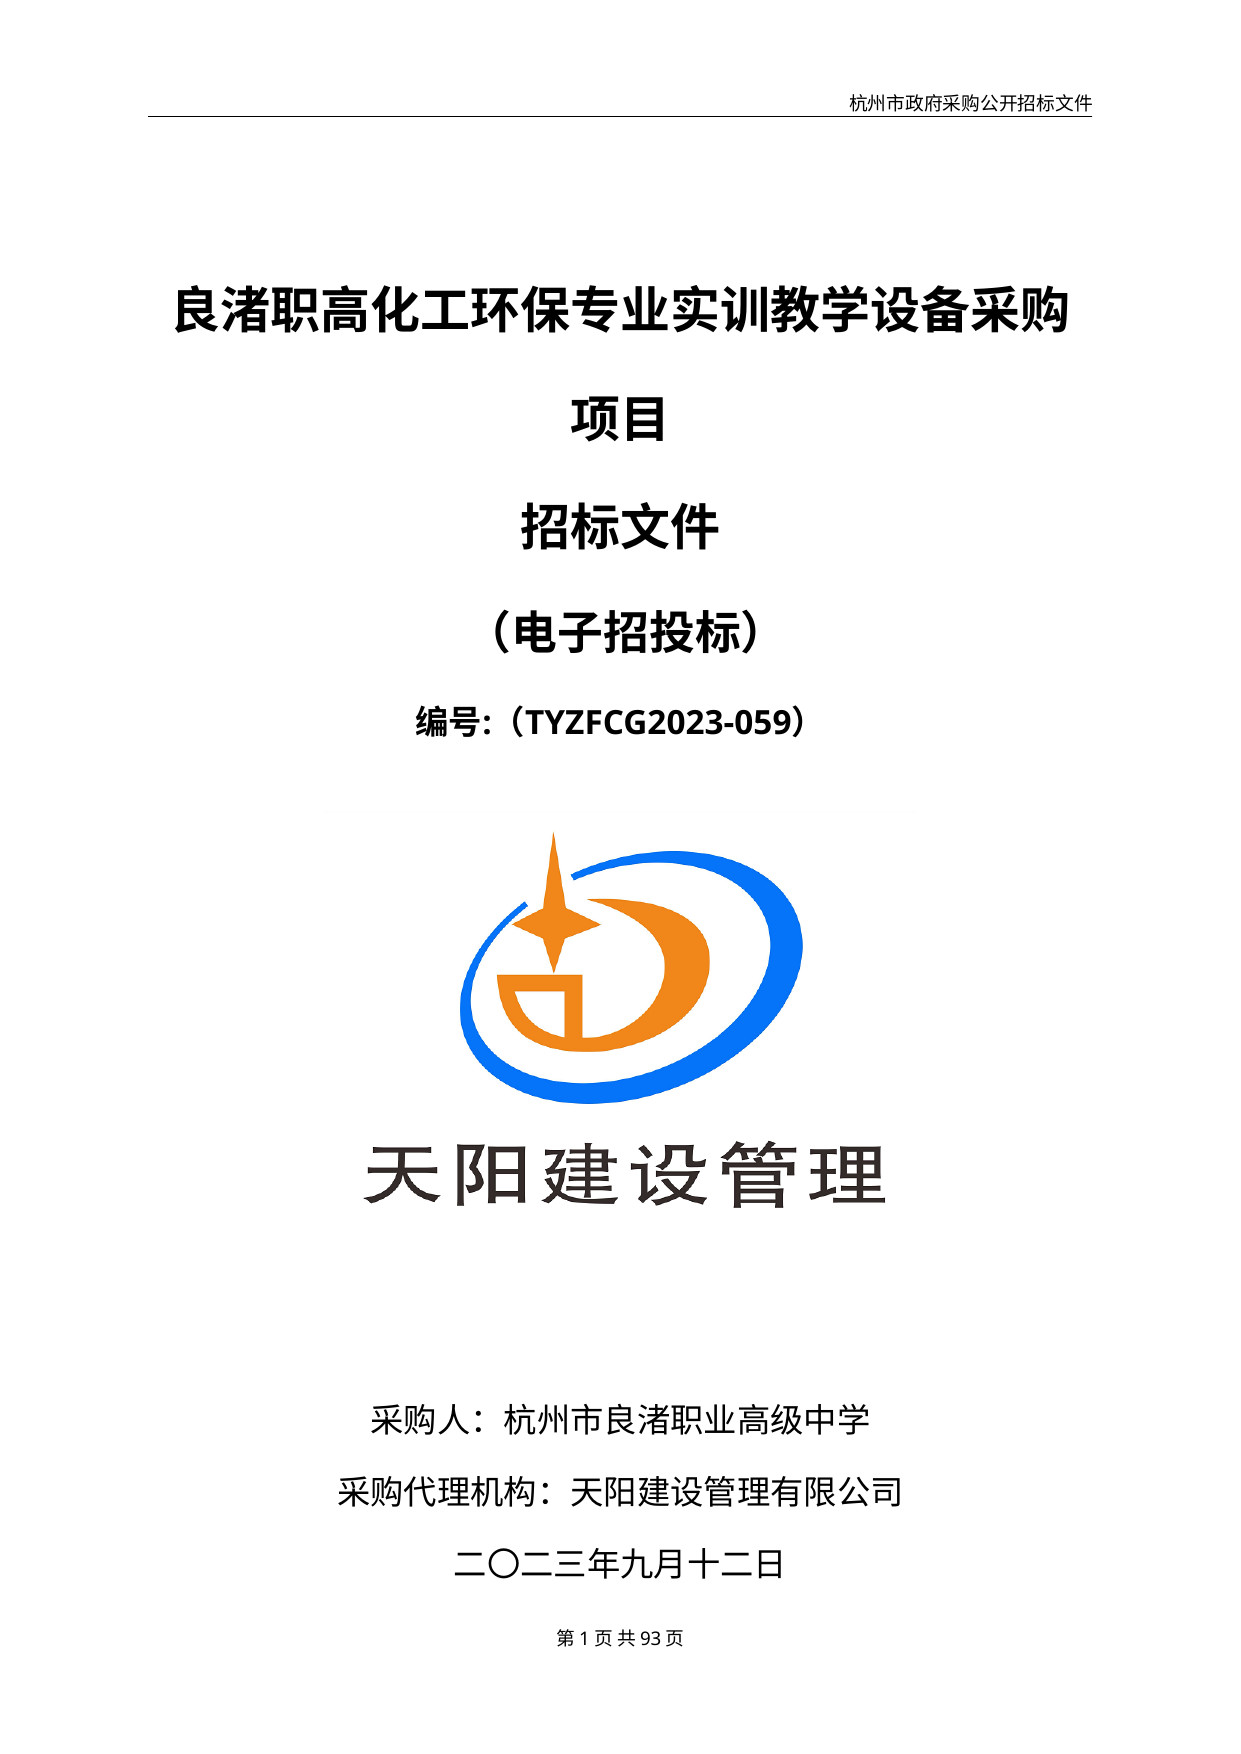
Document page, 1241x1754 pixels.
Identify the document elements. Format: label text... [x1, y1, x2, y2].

text 采购人：杭州市良渚职业高级中学 [148, 1394, 1092, 1442]
text 招标文件 [148, 488, 1092, 560]
text 编号:（TYZFCG2023-059） [148, 696, 1092, 744]
text （电子招投标） [148, 596, 1092, 663]
picture [325, 768, 916, 1241]
text 二〇二三年九月十二日 [148, 1538, 1092, 1586]
text 采购代理机构：天阳建设管理有限公司 [148, 1466, 1092, 1514]
text 良渚职高化工环保专业实训教学设备采购项目 [148, 271, 1092, 452]
